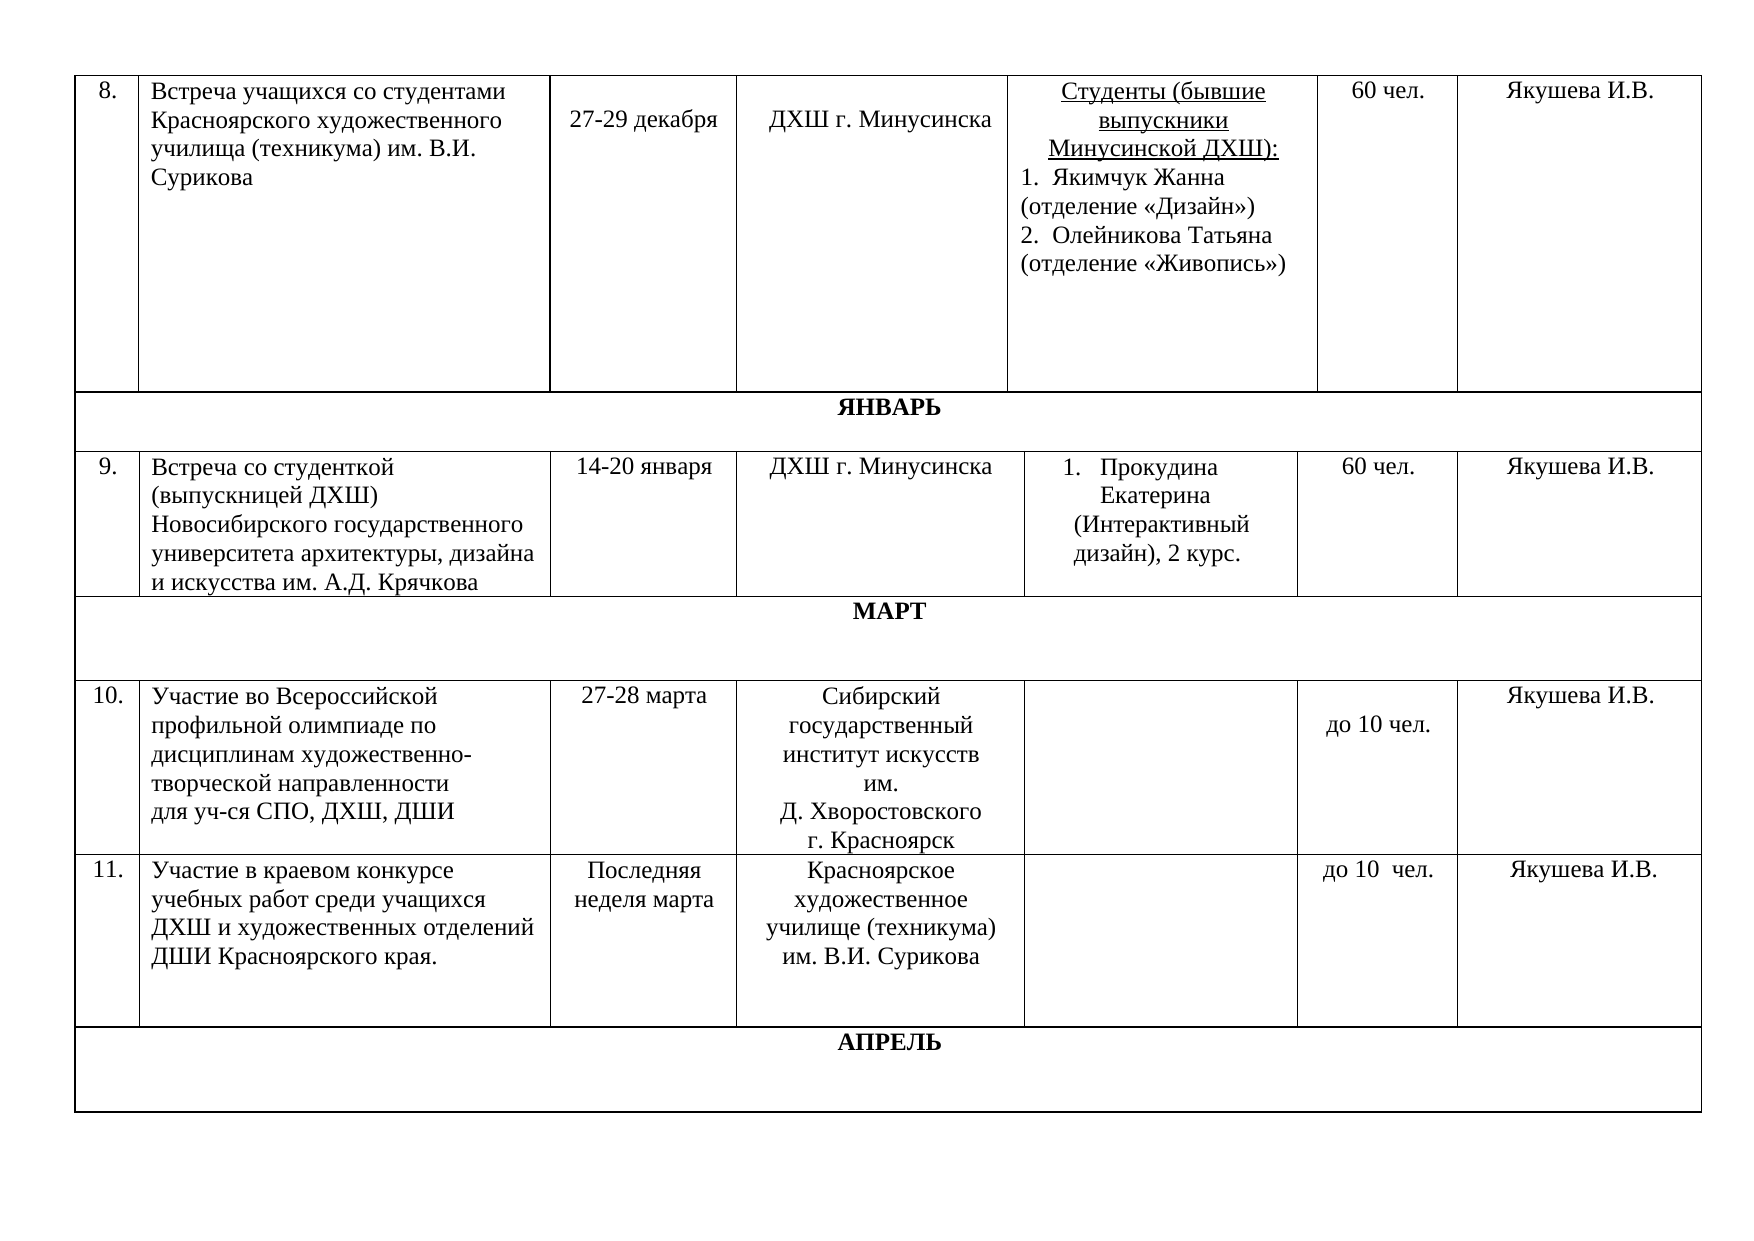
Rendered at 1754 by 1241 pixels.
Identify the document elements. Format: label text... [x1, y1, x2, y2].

table_cell [140, 681, 550, 854]
table_cell [1298, 681, 1457, 854]
table_cell [737, 681, 1024, 854]
table_cell Якушева И.В. [1458, 76, 1701, 391]
table_cell [1025, 681, 1297, 854]
table_cell [1298, 855, 1457, 1026]
table_cell [551, 681, 736, 854]
table_cell [737, 855, 1024, 1026]
table_cell [76, 597, 1701, 680]
table_cell [1458, 855, 1701, 1026]
table_cell [1025, 855, 1297, 1026]
table_cell 60 чел. [1318, 76, 1457, 391]
table_cell [140, 855, 550, 1026]
table_cell [551, 452, 736, 596]
table_cell [737, 452, 1024, 596]
table_cell [1025, 452, 1297, 596]
table_cell [1458, 681, 1701, 854]
table_cell Студенты (бывшие выпускники Минусинской ДХШ): Якимчук Жанна (отделение «Дизайн») Олейникова Татьяна (отделение «Живопись») [1008, 76, 1317, 391]
table_cell [551, 855, 736, 1026]
table_cell [140, 452, 550, 596]
table_cell ДХШ г. Минусинска [737, 76, 1007, 391]
table_cell [76, 1028, 1701, 1111]
table_cell [76, 681, 139, 854]
table_cell 27-29 декабря [551, 76, 736, 391]
table_cell [1458, 452, 1701, 596]
table_cell [76, 855, 139, 1026]
table_cell [76, 452, 139, 596]
table_cell 8. [76, 76, 138, 391]
table_cell Встреча учащихся со студентами Красноярского художественного училища (техникума) им. В.И. Сурикова [139, 76, 549, 391]
table_cell [1298, 452, 1457, 596]
table_cell [76, 393, 1701, 451]
